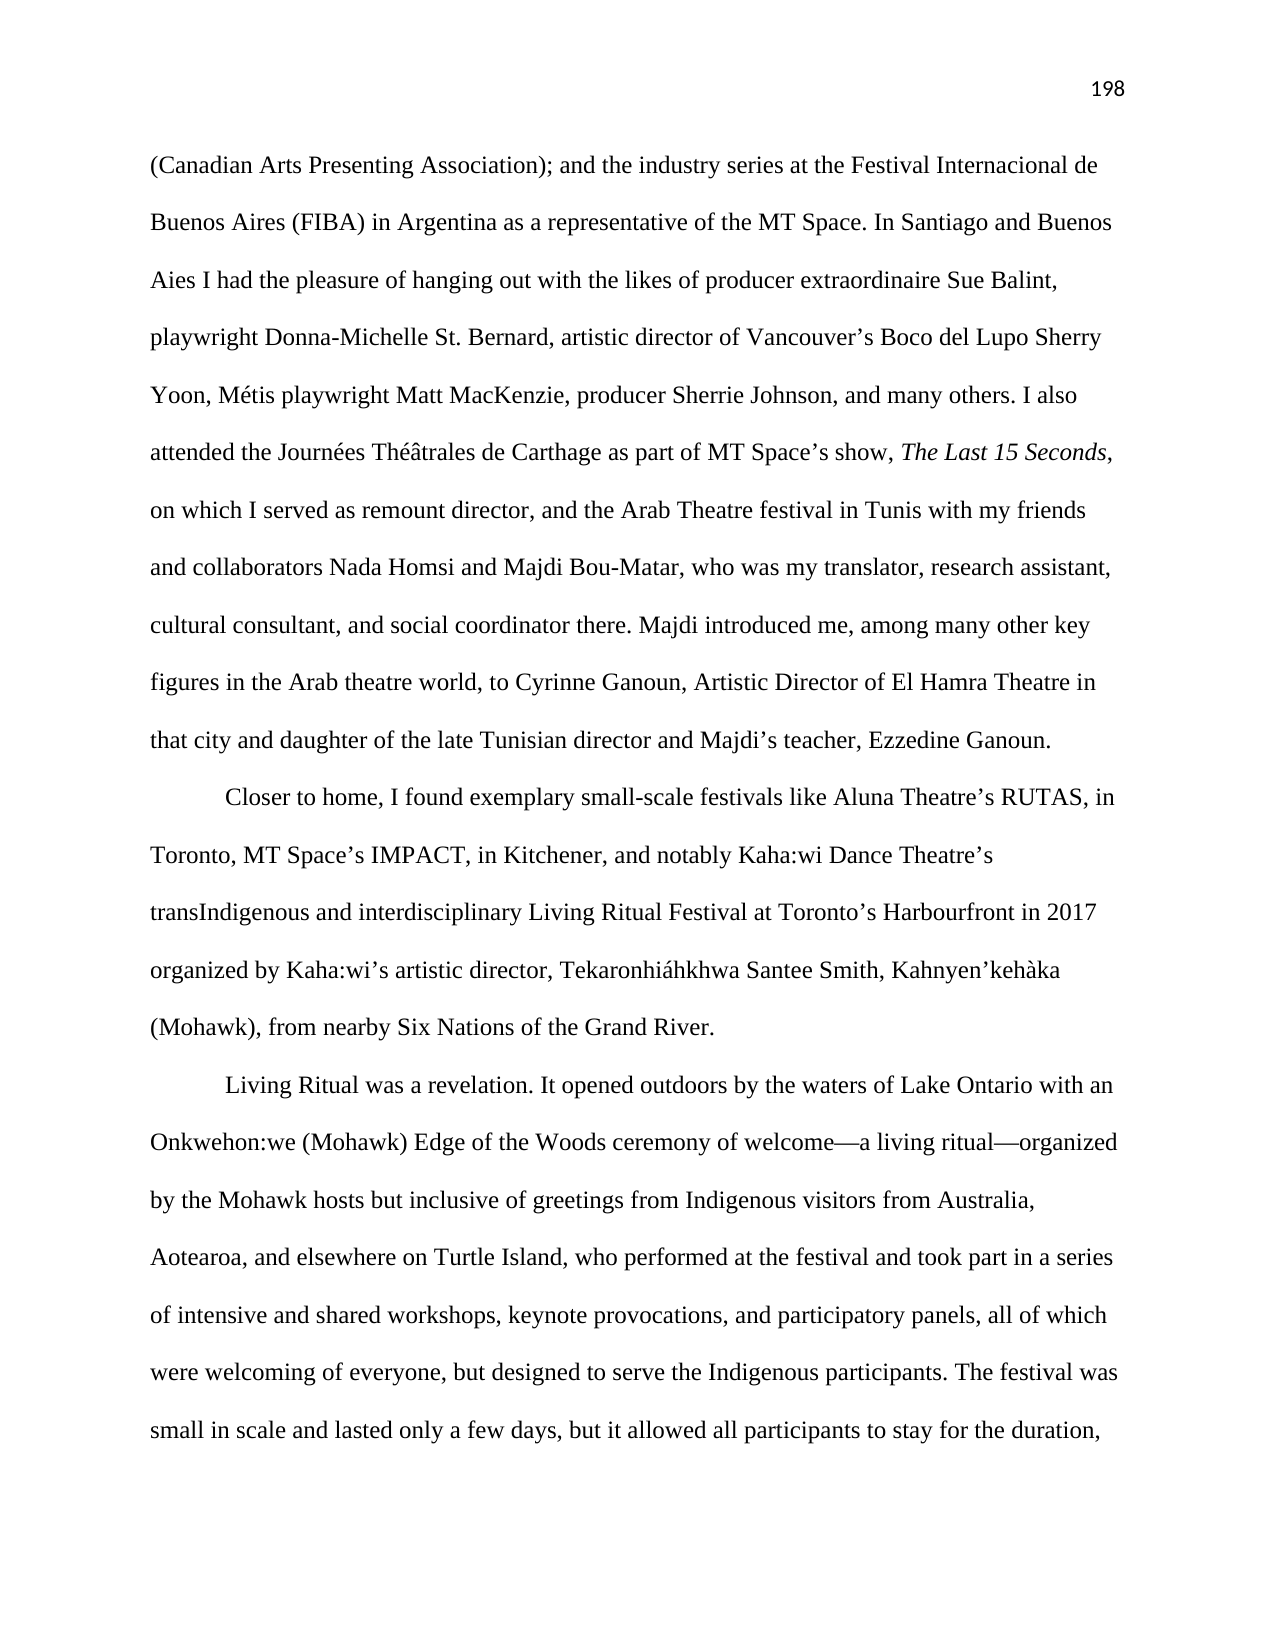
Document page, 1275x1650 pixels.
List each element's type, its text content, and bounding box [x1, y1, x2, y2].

text Closer to home, I found exemplary small-scale festivals like Aluna Theatre’s RUTAS, in Toronto, MT Space’s IMPACT, in Kitchener, and notably Kaha:wi Dance Theatre’s transIndigenous and interdisciplinary Living Ritual Festival at Toronto’s Harbourfront in 2017 organized by Kaha:wi’s artistic director, Tekaronhiáhkhwa Santee Smith, Kahnyen’kehàka (Mohawk), from nearby Six Nations of the Grand River. [150, 782, 1125, 1041]
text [150, 150, 1125, 754]
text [150, 1070, 1125, 1444]
